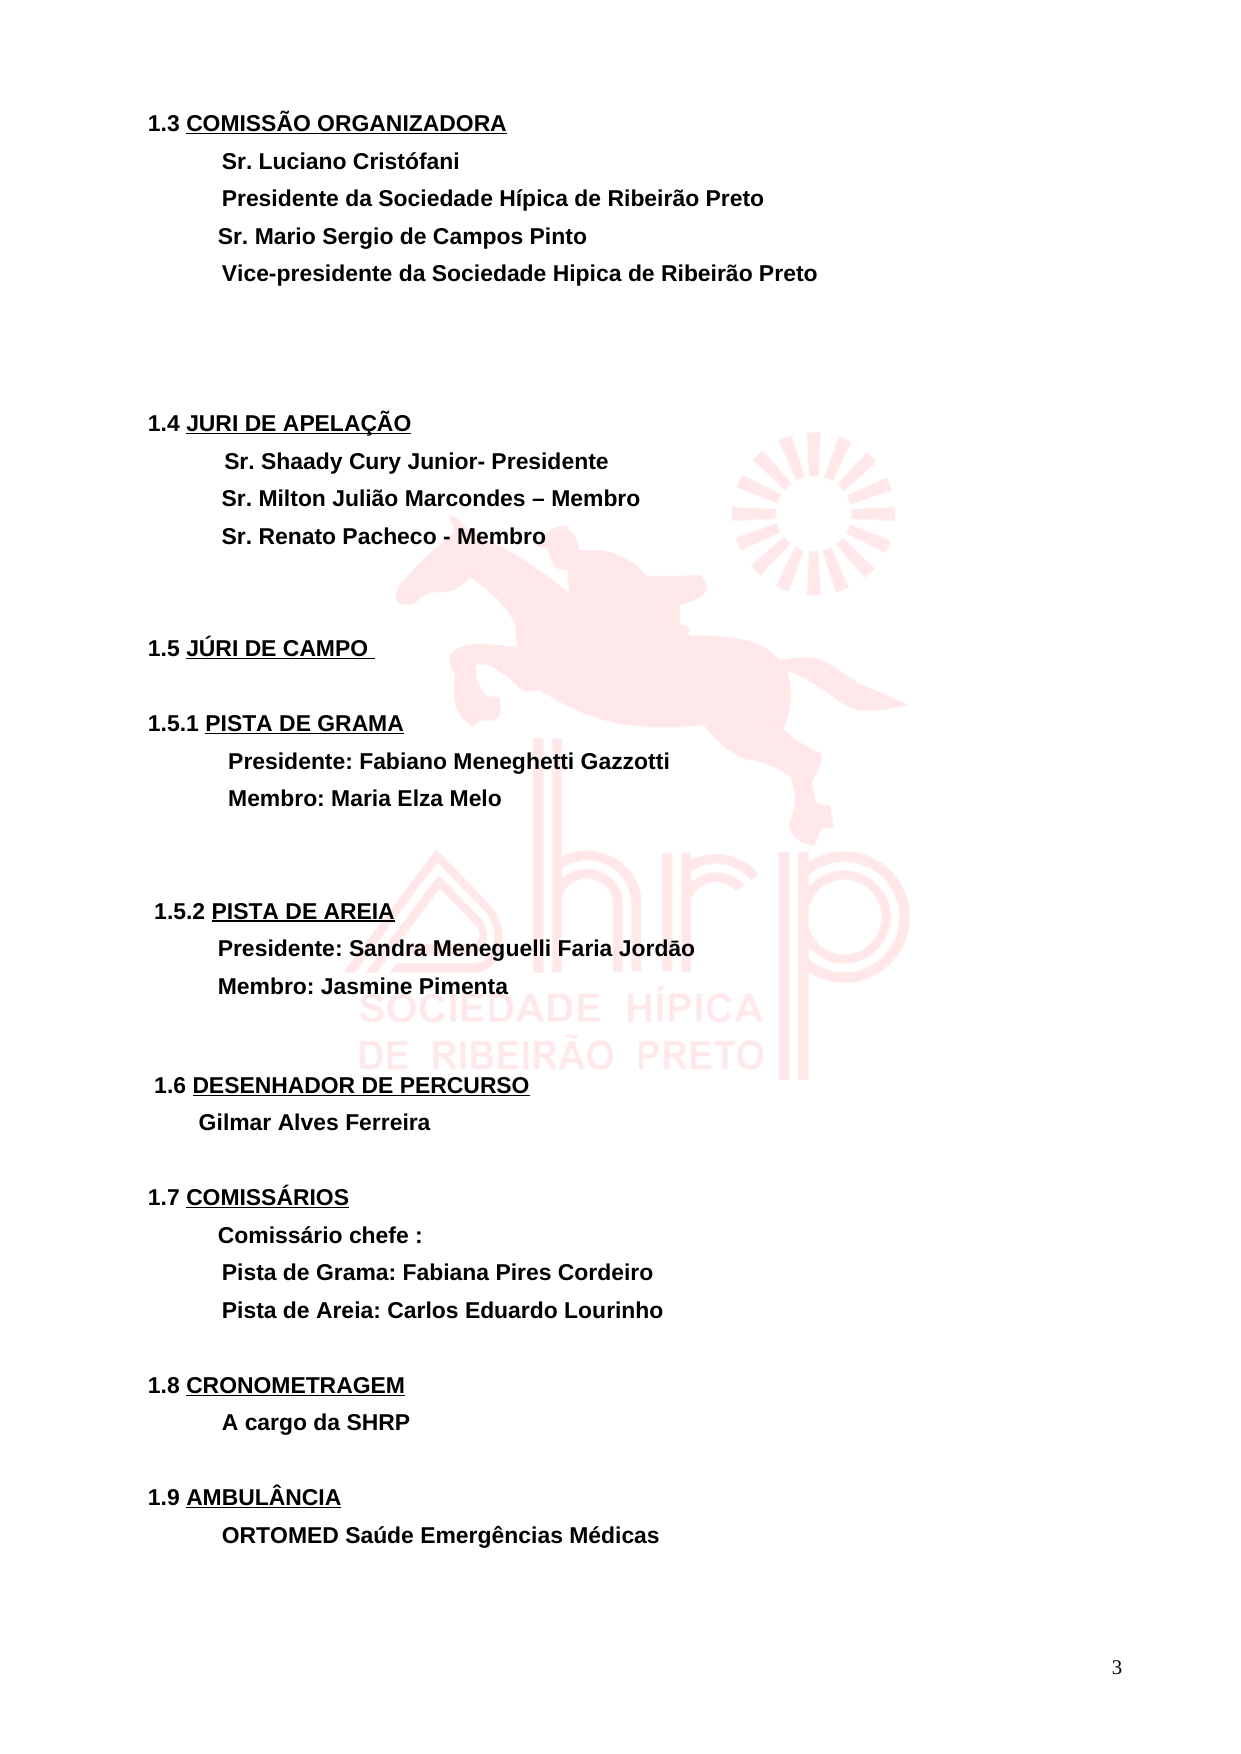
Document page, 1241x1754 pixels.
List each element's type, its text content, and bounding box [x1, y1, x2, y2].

text Presidente: Fabiano Meneghetti Gazzotti [148, 737, 1122, 774]
text Sr. Shaady Cury Junior- Presidente [148, 437, 1122, 474]
text 1.6 DESENHADOR DE PERCURSO [148, 1061, 1122, 1098]
text Gilmar Alves Ferreira [148, 1098, 1122, 1136]
text Comissário chefe : [148, 1211, 1122, 1248]
text A cargo da SHRP [148, 1398, 1122, 1436]
text 1.5.2 PISTA DE AREIA [148, 887, 1122, 924]
text 1.9 AMBULÂNCIA [148, 1473, 1122, 1511]
text 1.8 CRONOMETRAGEM [148, 1361, 1122, 1398]
text ORTOMED Saúde Emergências Médicas [148, 1511, 1122, 1548]
text Membro: Jasmine Pimenta [148, 962, 1122, 999]
text Sr. Luciano Cristófani [148, 137, 1122, 174]
text 1.5.1 PISTA DE GRAMA [148, 699, 1122, 737]
text 1.5 JÚRI DE CAMPO [148, 624, 1122, 662]
text 1.3 COMISSÃO ORGANIZADORA [148, 99, 1122, 137]
text Vice-presidente da Sociedade Hipica de Ribeirão Preto [148, 249, 1122, 287]
text Presidente da Sociedade Hípica de Ribeirão Preto [148, 174, 1122, 212]
text 1.7 COMISSÁRIOS [148, 1173, 1122, 1211]
text 1.4 JURI DE APELAÇÃO [148, 399, 1122, 437]
text Sr. Milton Julião Marcondes – Membro [148, 474, 1122, 512]
text Membro: Maria Elza Melo [148, 774, 1122, 812]
text Sr. Mario Sergio de Campos Pinto [148, 212, 1122, 249]
text Pista de Grama: Fabiana Pires Cordeiro [148, 1248, 1122, 1286]
text Sr. Renato Pacheco - Membro [148, 512, 1122, 549]
text Pista de Areia: Carlos Eduardo Lourinho [148, 1286, 1122, 1323]
text Presidente: Sandra Meneguelli Faria Jordāo [148, 924, 1122, 962]
